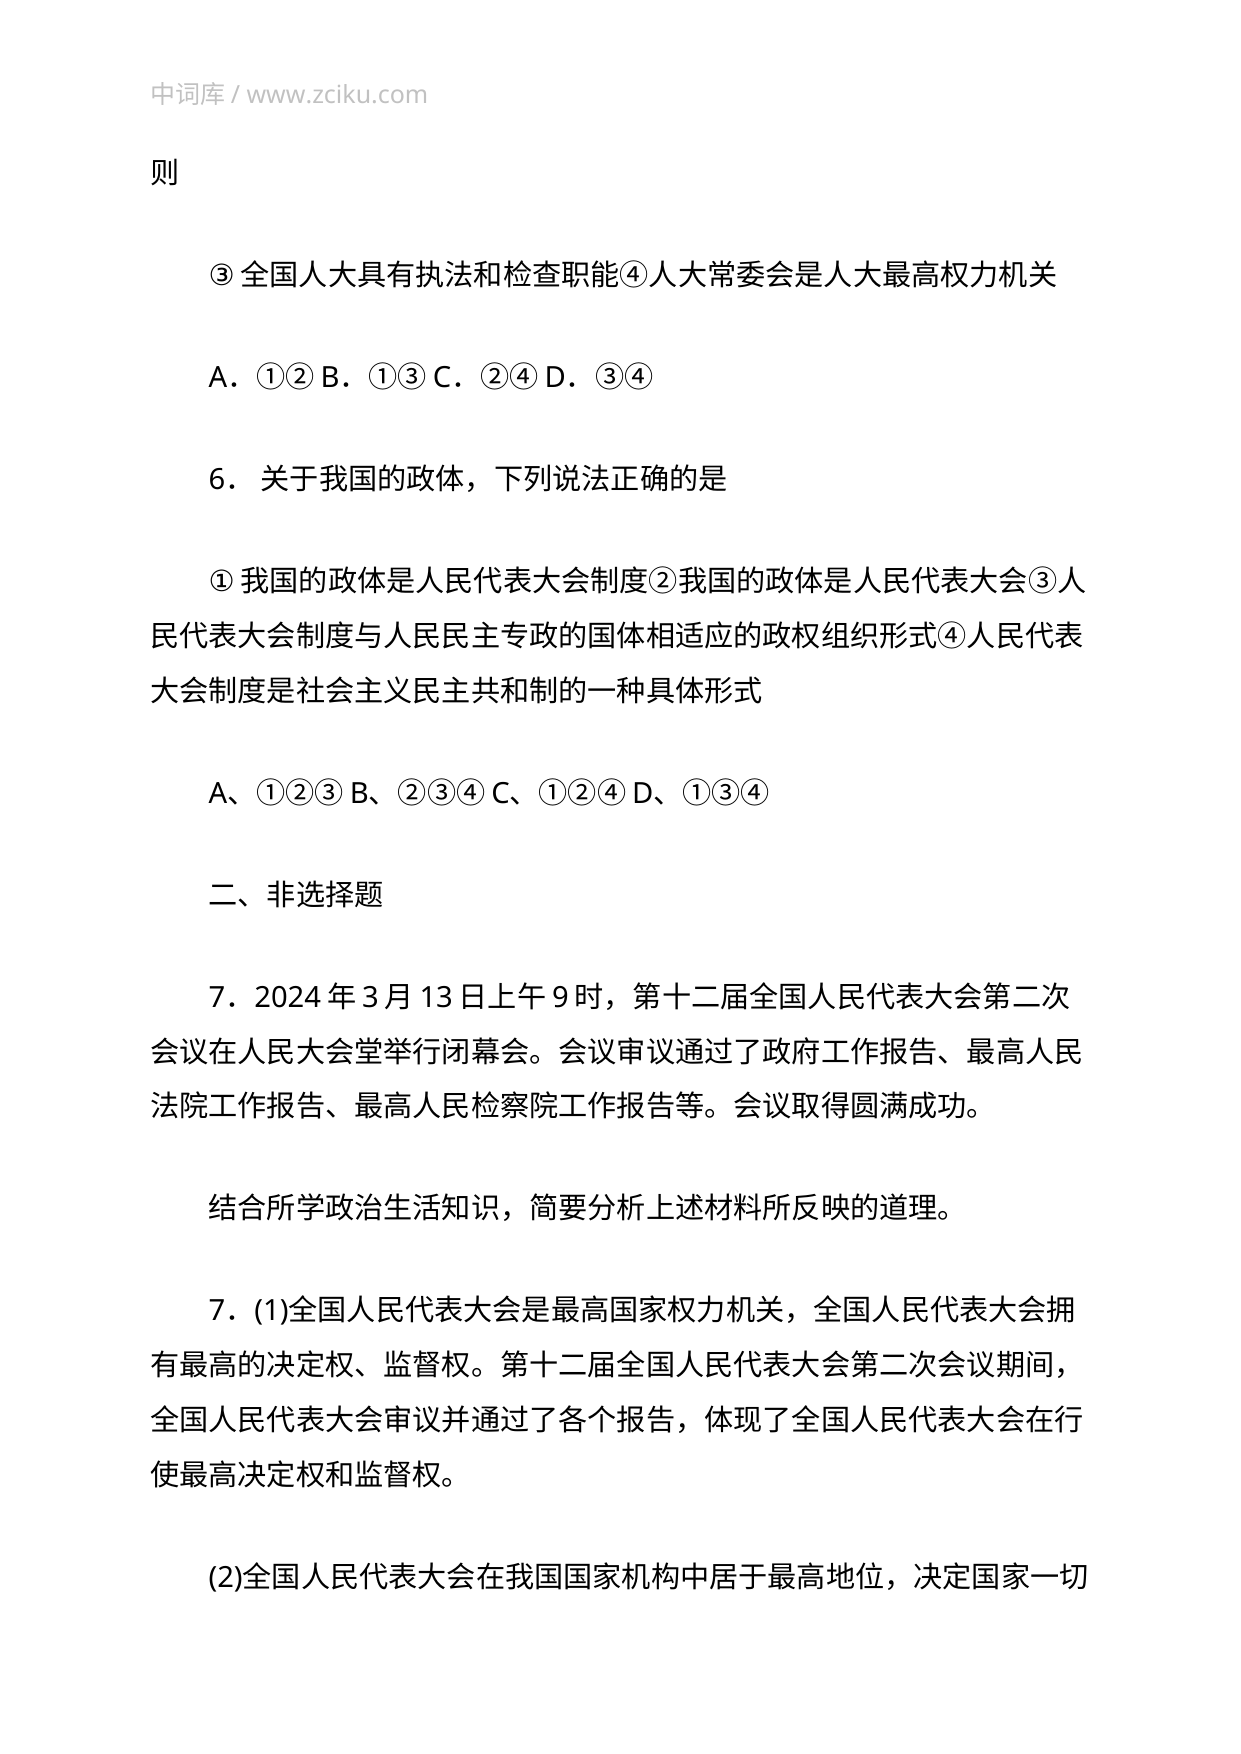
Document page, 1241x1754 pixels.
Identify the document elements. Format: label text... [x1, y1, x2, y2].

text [150, 1553, 1090, 1596]
text 二、非选择题 [150, 871, 1090, 914]
text ①我国的政体是人民代表大会制度②我国的政体是人民代表大会③人民代表大会制度与人民民主专政的国体相适应的政权组织形式④人民代表大会制度是社会主义民主共和制的一种具体形式 [150, 558, 1090, 710]
text 7．2024年3月13日上午9时，第十二届全国人民代表大会第二次会议在人民大会堂举行闭幕会。会议审议通过了政府工作报告、最高人民法院工作报告、最高人民检察院工作报告等。会议取得圆满成功。 [150, 973, 1090, 1125]
text A．①②B．①③C．②④D．③④ [150, 354, 1090, 396]
text 6． 关于我国的政体，下列说法正确的是 [150, 456, 1090, 498]
text ③全国人大具有执法和检查职能④人大常委会是人大最高权力机关 [150, 252, 1090, 294]
text 7．(1)全国人民代表大会是最高国家权力机关，全国人民代表大会拥有最高的决定权、监督权。第十二届全国人民代表大会第二次会议期间，全国人民代表大会审议并通过了各个报告，体现了全国人民代表大会在行使最高决定权和监督权。 [150, 1287, 1090, 1494]
text A、①②③B、②③④C、①②④D、①③④ [150, 769, 1090, 812]
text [150, 150, 1090, 192]
text 结合所学政治生活知识，简要分析上述材料所反映的道理。 [150, 1185, 1090, 1227]
